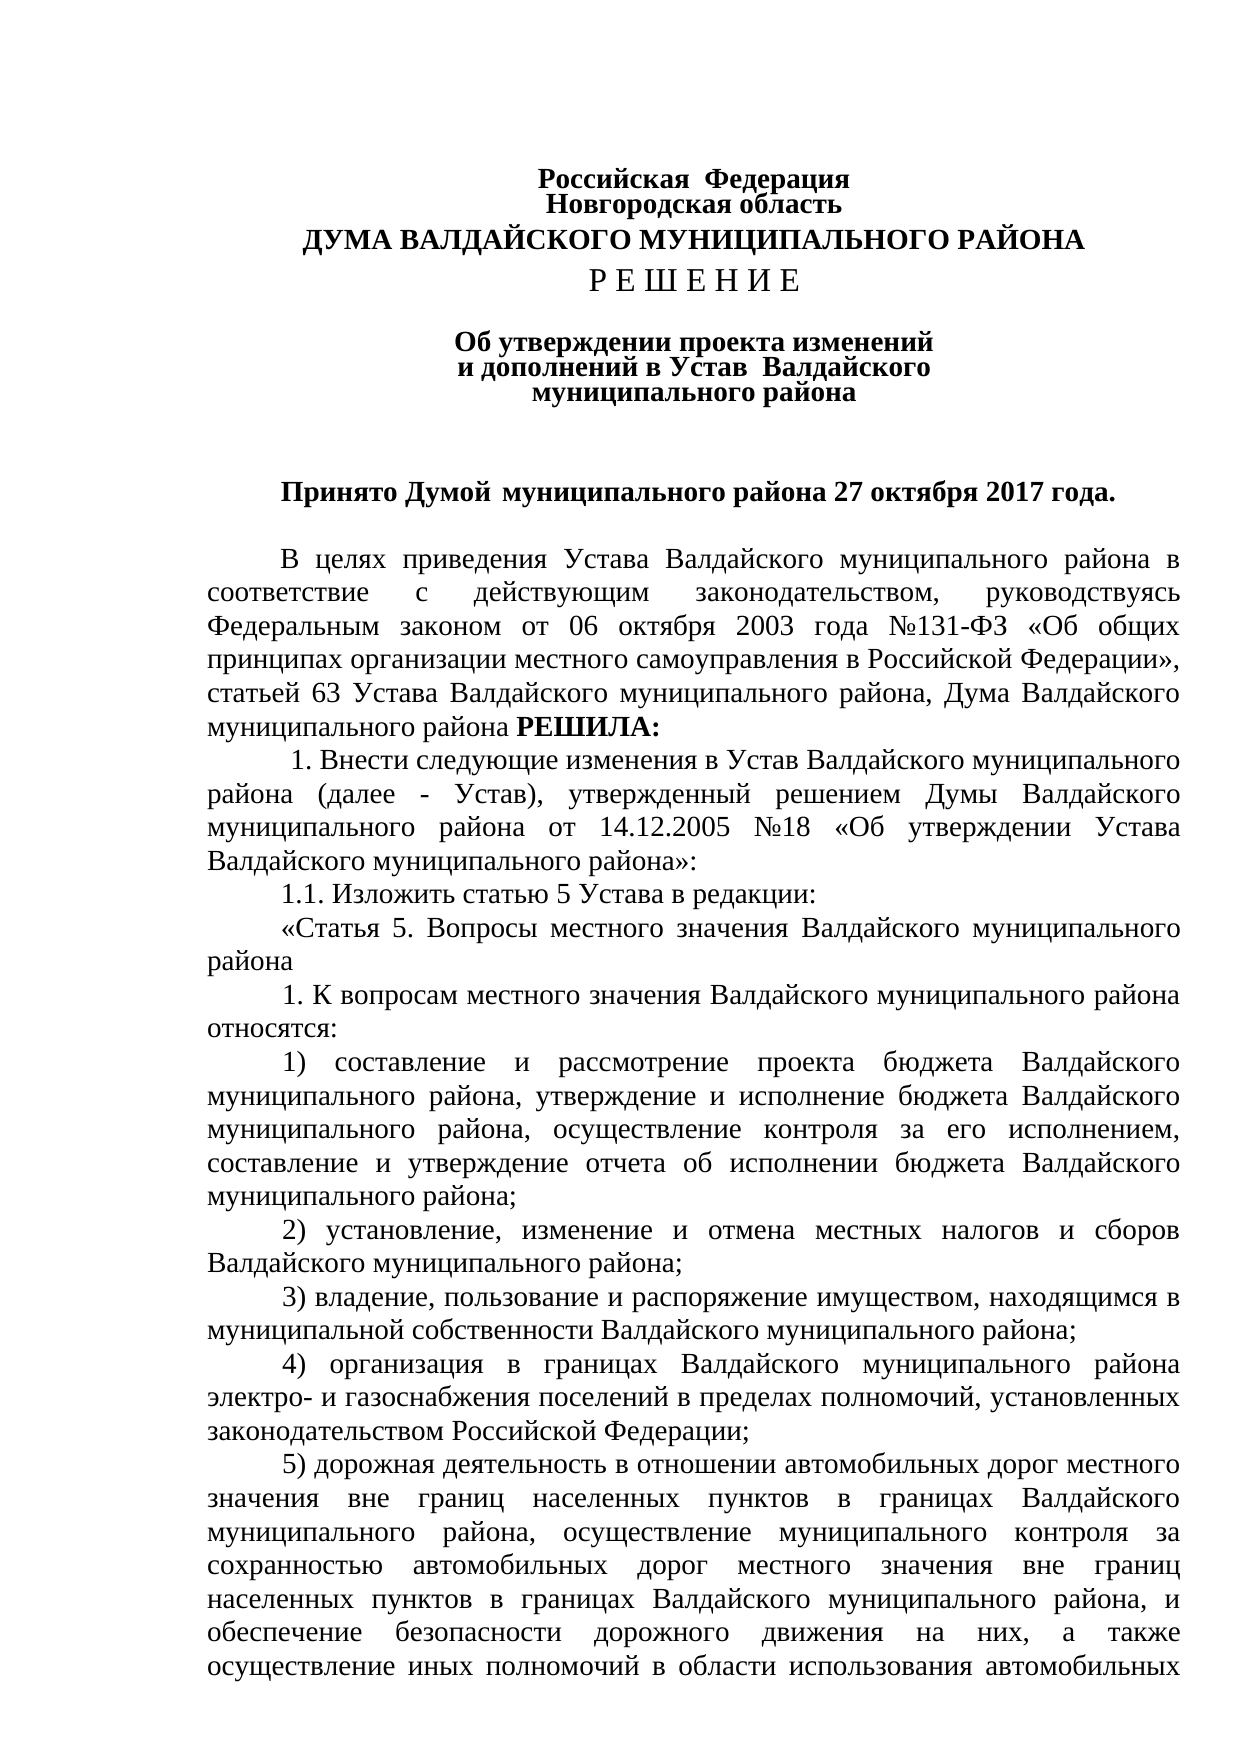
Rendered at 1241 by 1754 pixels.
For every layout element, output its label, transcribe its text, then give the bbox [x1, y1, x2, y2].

text муниципального района [207, 382, 1181, 407]
text 2) установление, изменение и отмена местных налогов и сборов Валдайского муниципального района; [207, 1212, 1181, 1279]
text и дополнений в Устав Валдайского [207, 357, 1181, 382]
text Принято Думой муниципального района 27 октября 2017 года. [207, 474, 1181, 507]
text В целях приведения Устава Валдайского муниципального района в соответствие с действующим законодательством, руководствуясь Федеральным законом от 06 октября 2003 года №131-ФЗ «Об общих принципах организации местного самоуправления в Российской Федерации», статьей 63 Устава Валдайского муниципального района, Дума Валдайского муниципального района РЕШИЛА: [207, 541, 1181, 742]
text ДУМА ВАЛДАЙСКОГО МУНИЦИПАЛЬНОГО РАЙОНА [207, 222, 1181, 256]
text 1. Внести следующие изменения в Устав Валдайского муниципального района (далее - Устав), утвержденный решением Думы Валдайского муниципального района от 14.12.2005 №18 «Об утверждении Устава Валдайского муниципального района»: [207, 742, 1181, 876]
text «Статья 5. Вопросы местного значения Валдайского муниципального района [207, 910, 1181, 977]
subtitle Р Е Ш Е Н И Е [207, 260, 1181, 298]
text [207, 1447, 1181, 1681]
text Российская Федерация [207, 168, 1181, 193]
text 1.1. Изложить статью 5 Устава в редакции: [207, 876, 1181, 910]
text Об утверждении проекта изменений [207, 332, 1181, 357]
subtitle Новгородская область [207, 193, 1181, 218]
text 1) составление и рассмотрение проекта бюджета Валдайского муниципального района, утверждение и исполнение бюджета Валдайского муниципального района, осуществление контроля за его исполнением, составление и утверждение отчета об исполнении бюджета Валдайского муниципального района; [207, 1044, 1181, 1212]
text 1. К вопросам местного значения Валдайского муниципального района относятся: [207, 977, 1181, 1044]
text 3) владение, пользование и распоряжение имуществом, находящимся в муниципальной собственности Валдайского муниципального района; [207, 1279, 1181, 1346]
text 4) организация в границах Валдайского муниципального района электро- и газоснабжения поселений в пределах полномочий, установленных законодательством Российской Федерации; [207, 1346, 1181, 1447]
